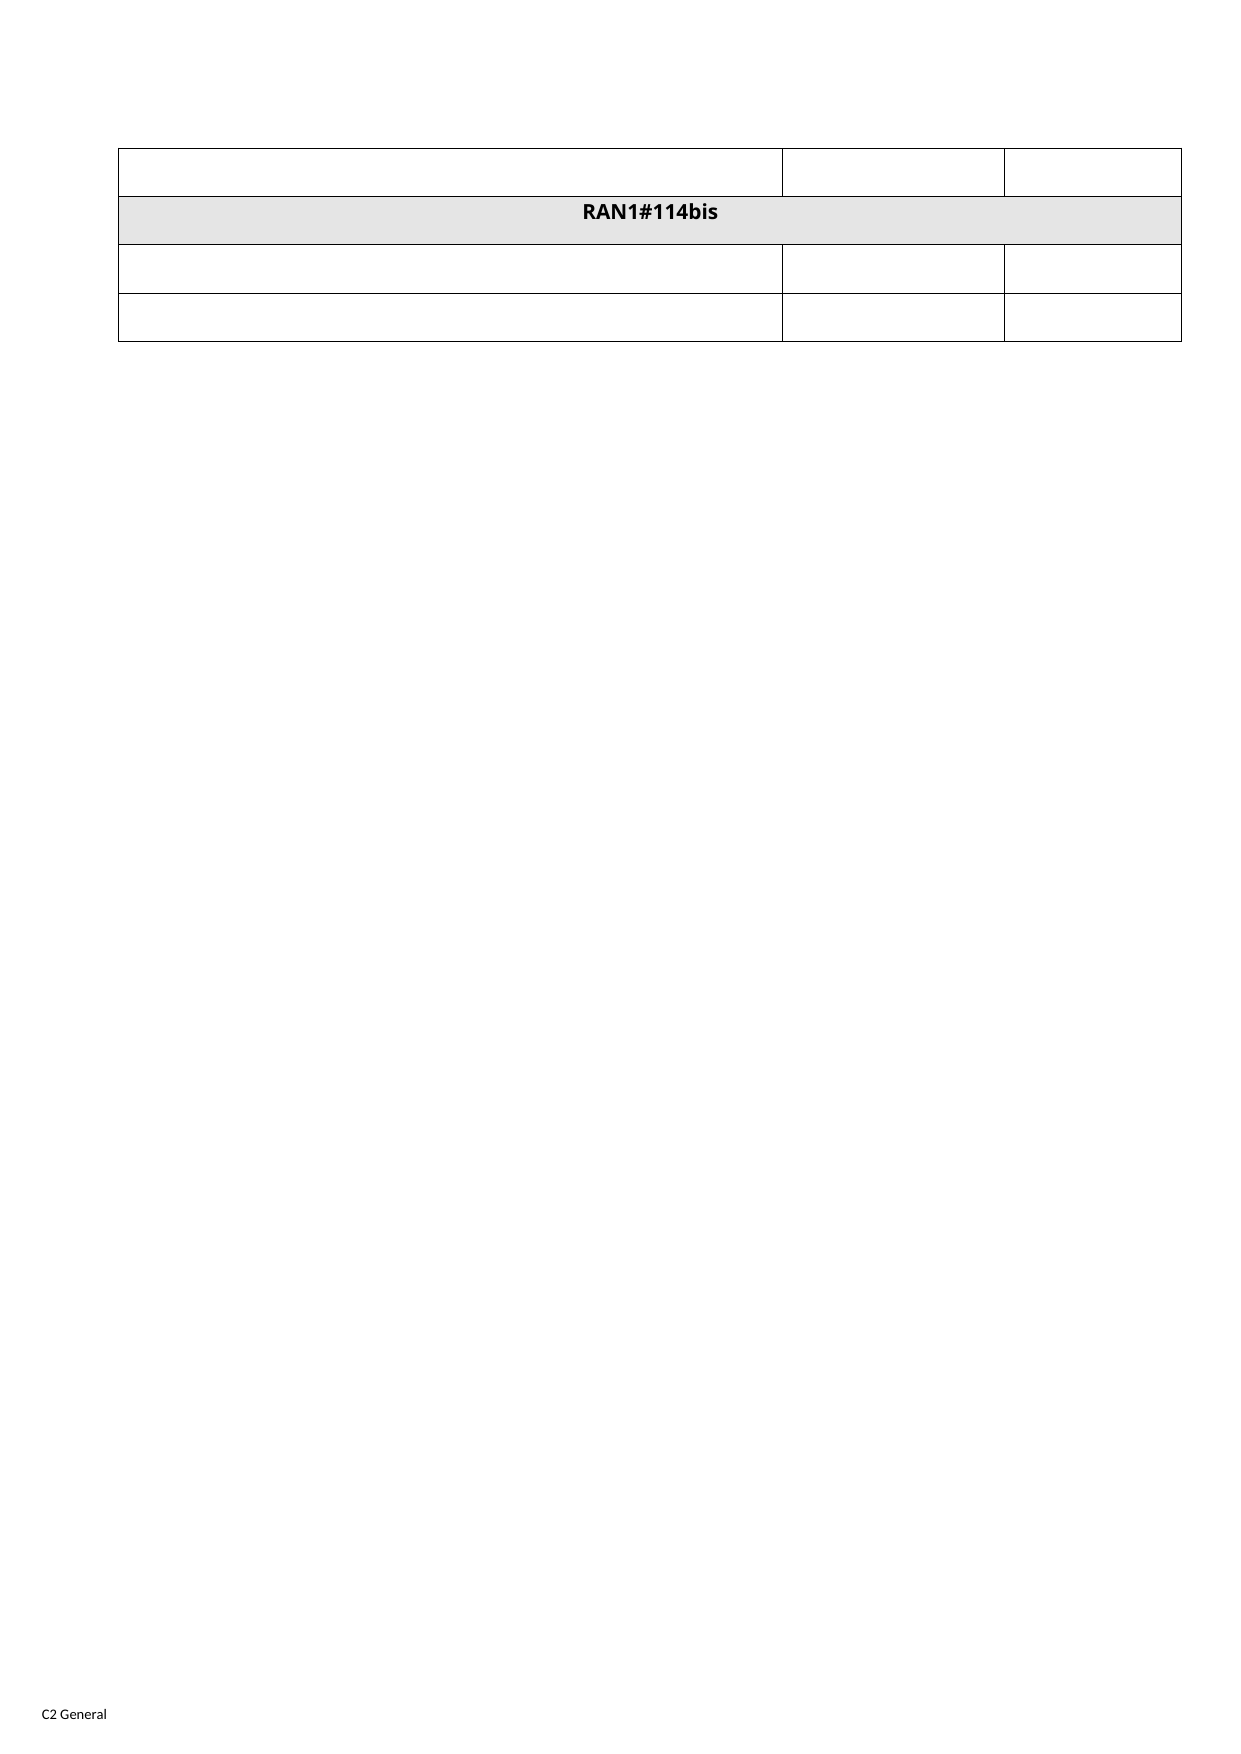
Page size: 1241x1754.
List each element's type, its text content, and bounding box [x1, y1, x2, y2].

table_cell [119, 245, 782, 292]
table_cell [1005, 245, 1181, 292]
table_cell [1005, 294, 1181, 341]
table_cell [1005, 149, 1181, 196]
table_cell [119, 294, 782, 341]
table_cell [783, 245, 1004, 292]
table_cell [783, 149, 1004, 196]
table_cell RAN1#114bis [119, 197, 1181, 244]
table_cell [119, 149, 782, 196]
table_cell [783, 294, 1004, 341]
